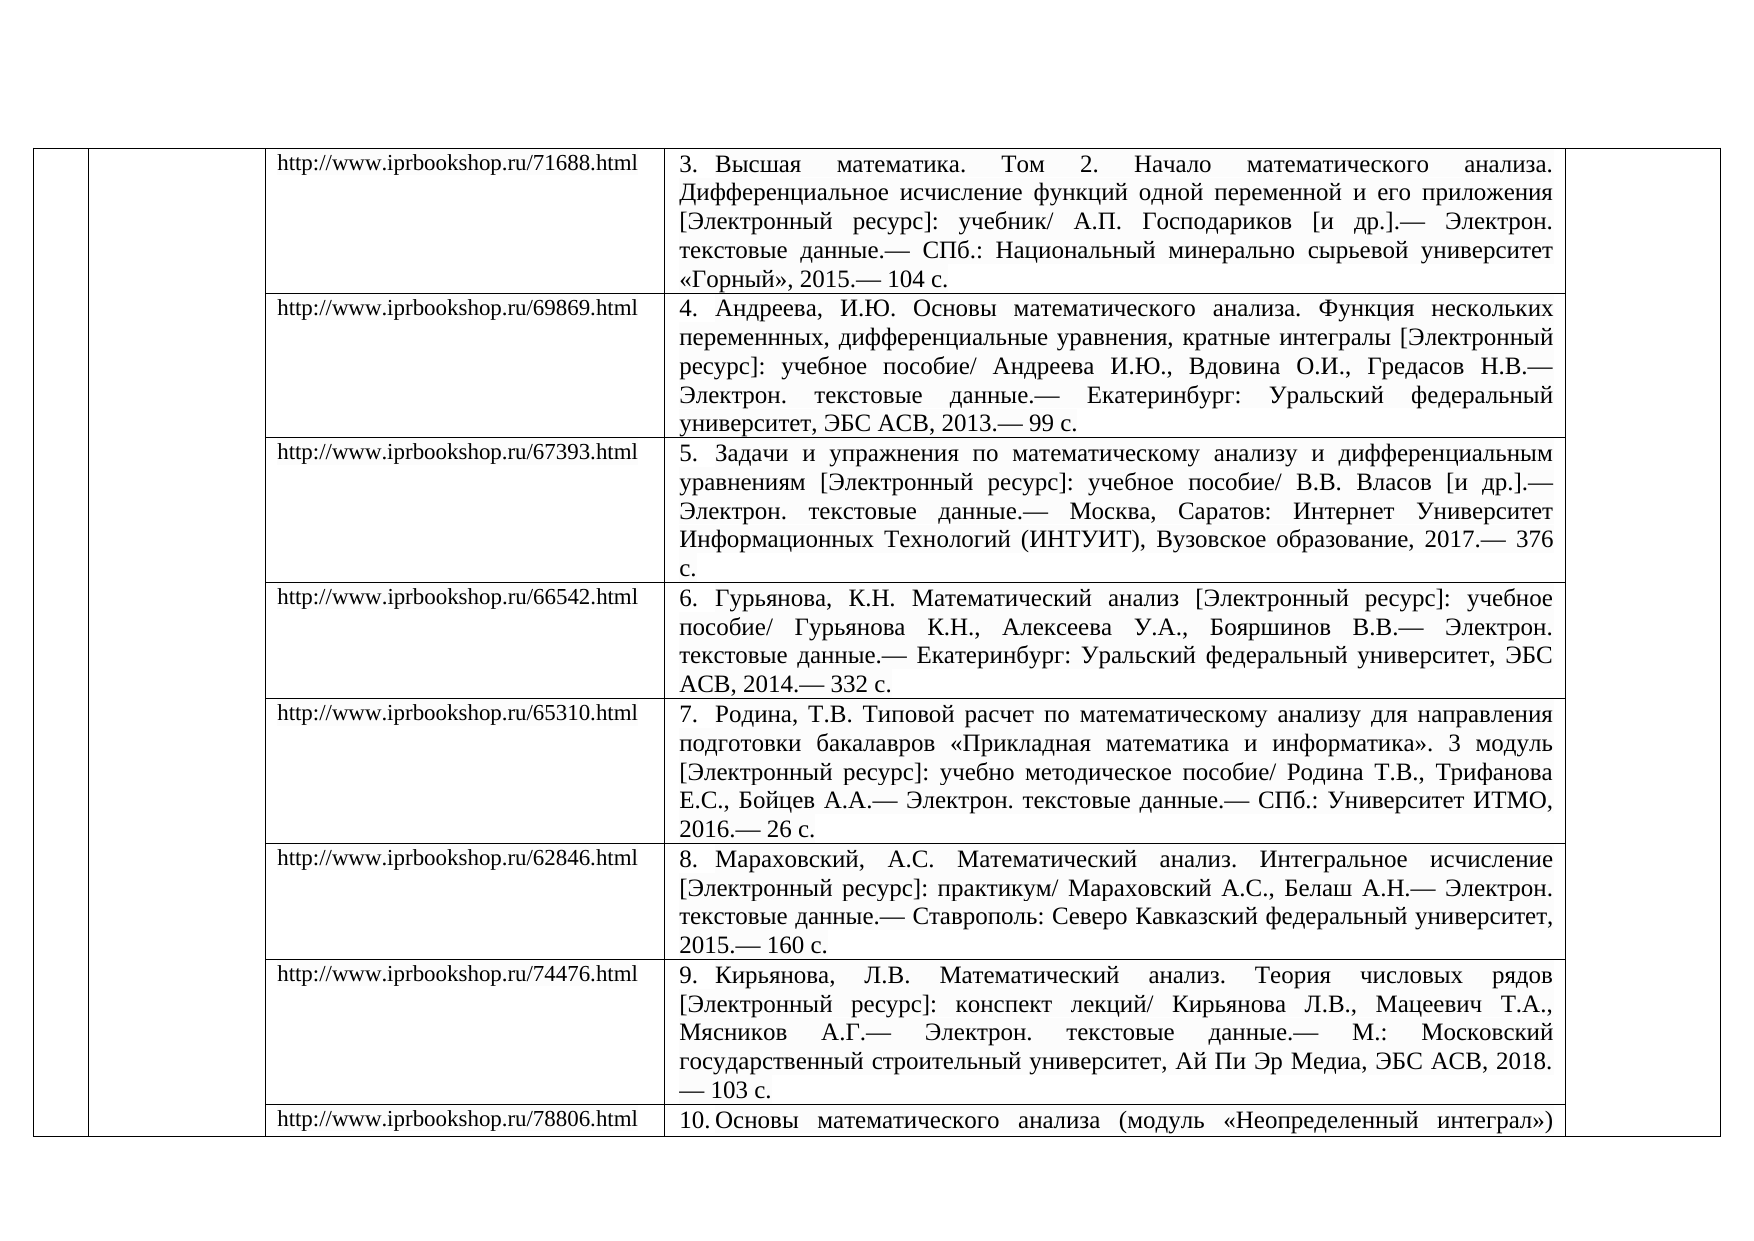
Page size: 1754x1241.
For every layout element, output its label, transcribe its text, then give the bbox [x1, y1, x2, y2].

table_cell http://www.iprbookshop.ru/67393.html [266, 438, 664, 582]
table_cell http://www.iprbookshop.ru/66542.html [266, 583, 664, 698]
table_cell Кирьянова, Л.В. Математический анализ. Теория числовых рядов [Электронный ресурс]: конспект лекций/ Кирьянова Л.В., Мацеевич Т.А., Мясников А.Г.— Электрон. текстовые данные.— М.: Московский государственный строительный университет, Ай Пи Эр Медиа, ЭБС АСВ, 2018.— 103 c. [665, 960, 1565, 1104]
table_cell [266, 1105, 664, 1136]
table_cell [665, 1105, 1565, 1136]
table_cell http://www.iprbookshop.ru/71688.html [266, 149, 664, 292]
table_cell http://www.iprbookshop.ru/62846.html [266, 844, 664, 959]
table_cell Высшая математика. Том 2. Начало математического анализа. Дифференциальное исчисление функций одной переменной и его приложения [Электронный ресурс]: учебник/ А.П. Господариков [и др.].— Электрон. текстовые данные.— СПб.: Национальный минерально сырьевой университет «Горный», 2015.— 104 c. [665, 149, 1565, 292]
table_cell Родина, Т.В. Типовой расчет по математическому анализу для направления подготовки бакалавров «Прикладная математика и информатика». 3 модуль [Электронный ресурс]: учебно методическое пособие/ Родина Т.В., Трифанова Е.С., Бойцев А.А.— Электрон. текстовые данные.— СПб.: Университет ИТМО, 2016.— 26 c. [815, 699, 1565, 843]
table_cell http://www.iprbookshop.ru/69869.html [266, 294, 664, 437]
table_cell http://www.iprbookshop.ru/65310.html [266, 699, 664, 843]
table_cell Мараховский, А.С. Математический анализ. Интегральное исчисление [Электронный ресурс]: практикум/ Мараховский А.С., Белаш А.Н.— Электрон. текстовые данные.— Ставрополь: Северо Кавказский федеральный университет, 2015.— 160 c. [828, 844, 1565, 959]
table_cell Андреева, И.Ю. Основы математического анализа. Функция нескольких переменнных, дифференциальные уравнения, кратные интегралы [Электронный ресурс]: учебное пособие/ Андреева И.Ю., Вдовина О.И., Гредасов Н.В.— Электрон. текстовые данные.— Екатеринбург: Уральский федеральный университет, ЭБС АСВ, 2013.— 99 c. [665, 294, 1565, 437]
table_cell http://www.iprbookshop.ru/74476.html [266, 960, 664, 1104]
table_cell Задачи и упражнения по математическому анализу и дифференциальным уравнениям [Электронный ресурс]: учебное пособие/ В.В. Власов [и др.].— Электрон. текстовые данные.— Москва, Саратов: Интернет Университет Информационных Технологий (ИНТУИТ), Вузовское образование, 2017.— 376 c. [665, 438, 1565, 582]
table_cell Гурьянова, К.Н. Математический анализ [Электронный ресурс]: учебное пособие/ Гурьянова К.Н., Алексеева У.А., Бояршинов В.В.— Электрон. текстовые данные.— Екатеринбург: Уральский федеральный университет, ЭБС АСВ, 2014.— 332 c. [892, 583, 1565, 698]
